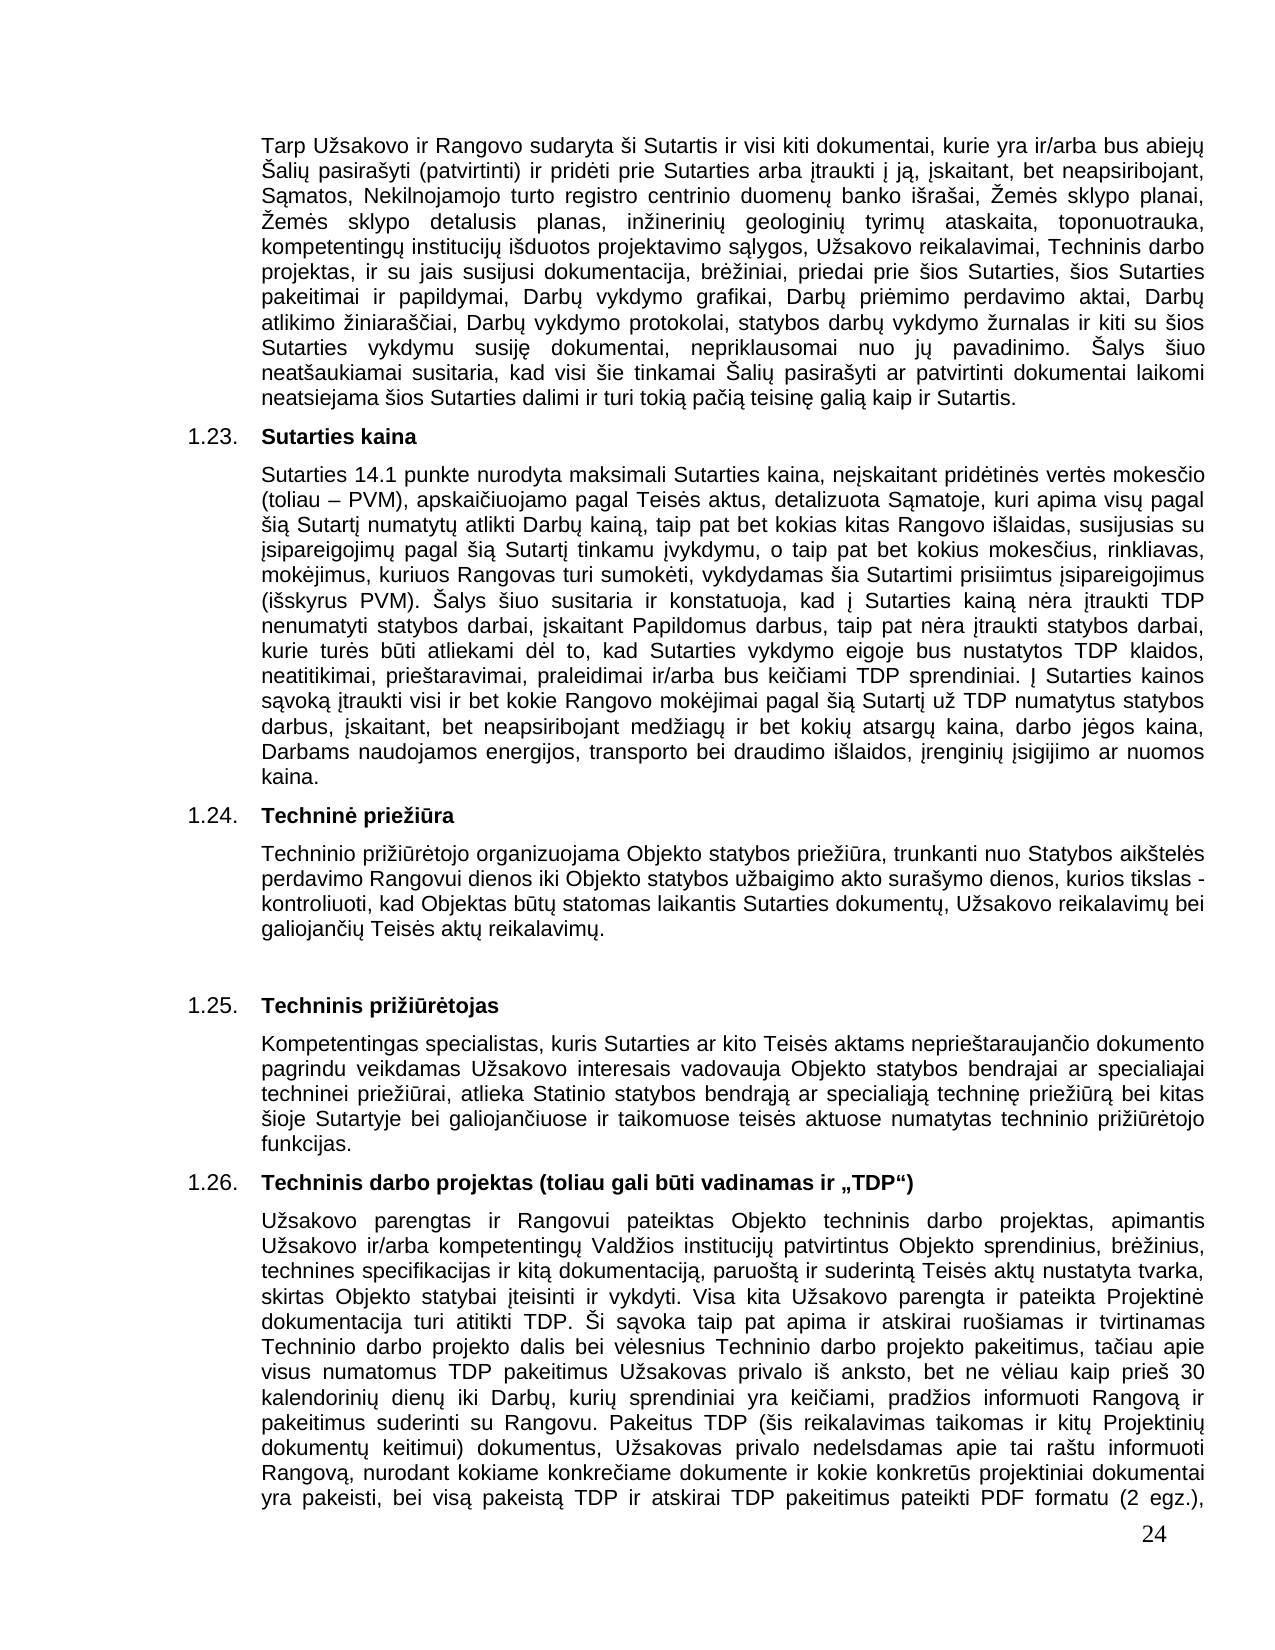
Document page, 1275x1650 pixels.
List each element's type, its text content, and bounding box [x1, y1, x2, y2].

list Kompetentingas specialistas, kuris Sutarties ar kito Teisės aktams neprieštaraujančio dokumento pagrindu veikdamas Užsakovo interesais vadovauja Objekto statybos bendrajai ar specialiajai techninei priežiūrai, atlieka Statinio statybos bendrąją ar specialiąją techninę priežiūrą bei kitas šioje Sutartyje bei galiojančiuose ir taikomuose teisės aktuose numatytas techninio prižiūrėtojo funkcijas. [261, 1031, 1206, 1157]
title Techninis darbo projektas (toliau gali būti vadinamas ir „TDP“) [187, 1169, 1206, 1195]
list Sutarties 14.1 punkte nurodyta maksimali Sutarties kaina, neįskaitant pridėtinės vertės mokesčio (toliau – PVM), apskaičiuojamo pagal Teisės aktus, detalizuota Sąmatoje, kuri apima visų pagal šią Sutartį numatytų atlikti Darbų kainą, taip pat bet kokias kitas Rangovo išlaidas, susijusias su įsipareigojimų pagal šią Sutartį tinkamu įvykdymu, o taip pat bet kokius mokesčius, rinkliavas, mokėjimus, kuriuos Rangovas turi sumokėti, vykdydamas šia Sutartimi prisiimtus įsipareigojimus (išskyrus PVM). Šalys šiuo susitaria ir konstatuoja, kad į Sutarties kainą nėra įtraukti TDP nenumatyti statybos darbai, įskaitant Papildomus darbus, taip pat nėra įtraukti statybos darbai, kurie turės būti atliekami dėl to, kad Sutarties vykdymo eigoje bus nustatytos TDP klaidos, neatitikimai, prieštaravimai, praleidimai ir/arba bus keičiami TDP sprendiniai. Į Sutarties kainos sąvoką įtraukti visi ir bet kokie Rangovo mokėjimai pagal šią Sutartį už TDP numatytus statybos darbus, įskaitant, bet neapsiribojant medžiagų ir bet kokių atsargų kaina, darbo jėgos kaina, Darbams naudojamos energijos, transporto bei draudimo išlaidos, įrenginių įsigijimo ar nuomos kaina. [261, 462, 1206, 789]
title Techninis prižiūrėtojas [187, 992, 1206, 1018]
list Techninio prižiūrėtojo organizuojama Objekto statybos priežiūra, trunkanti nuo Statybos aikštelės perdavimo Rangovui dienos iki Objekto statybos užbaigimo akto surašymo dienos, kurios tikslas - kontroliuoti, kad Objektas būtų statomas laikantis Sutarties dokumentų, Užsakovo reikalavimų bei galiojančių Teisės aktų reikalavimų. [261, 841, 1206, 941]
title Sutarties kaina [187, 423, 1206, 449]
title Techninė priežiūra [187, 802, 1206, 828]
list Tarp Užsakovo ir Rangovo sudaryta ši Sutartis ir visi kiti dokumentai, kurie yra ir/arba bus abiejų Šalių pasirašyti (patvirtinti) ir pridėti prie Sutarties arba įtraukti į ją, įskaitant, bet neapsiribojant, Sąmatos, Nekilnojamojo turto registro centrinio duomenų banko išrašai, Žemės sklypo planai, Žemės sklypo detalusis planas, inžinerinių geologinių tyrimų ataskaita, toponuotrauka, kompetentingų institucijų išduotos projektavimo sąlygos, Užsakovo reikalavimai, Techninis darbo projektas, ir su jais susijusi dokumentacija, brėžiniai, priedai prie šios Sutarties, šios Sutarties pakeitimai ir papildymai, Darbų vykdymo grafikai, Darbų priėmimo perdavimo aktai, Darbų atlikimo žiniaraščiai, Darbų vykdymo protokolai, statybos darbų vykdymo žurnalas ir kiti su šios Sutarties vykdymu susiję dokumentai, nepriklausomai nuo jų pavadinimo. Šalys šiuo neatšaukiamai susitaria, kad visi šie tinkamai Šalių pasirašyti ar patvirtinti dokumentai laikomi neatsiejama šios Sutarties dalimi ir turi tokią pačią teisinę galią kaip ir Sutartis. [261, 133, 1206, 410]
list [261, 1208, 1206, 1510]
